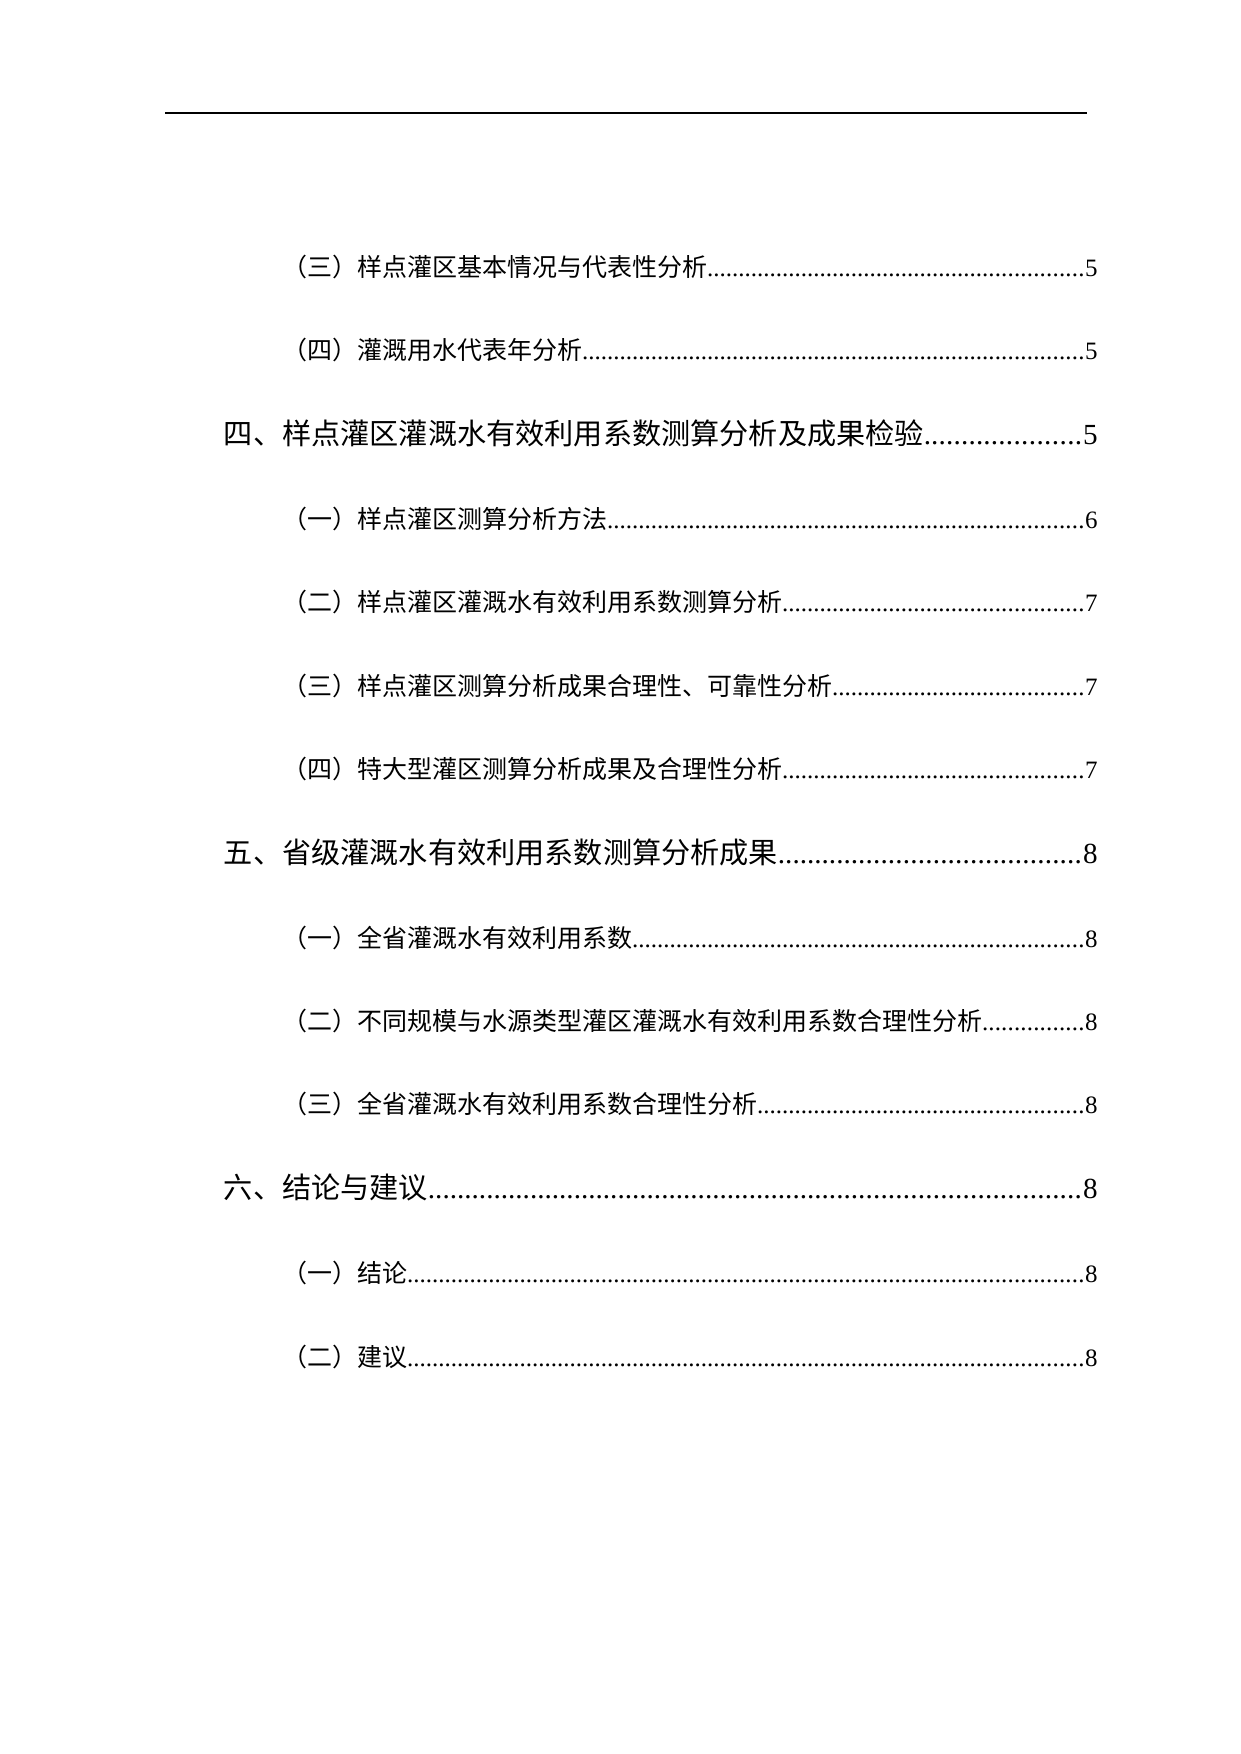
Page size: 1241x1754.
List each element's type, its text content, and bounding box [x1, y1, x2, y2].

text （三）全省灌溉水有效利用系数合理性分析 8 [232, 1070, 1087, 1135]
text 四、样点灌区灌溉水有效利用系数测算分析及成果检验 5 [165, 399, 1087, 464]
text 六、结论与建议 8 [165, 1153, 1087, 1218]
text 五、省级灌溉水有效利用系数测算分析成果 8 [165, 818, 1087, 883]
text （三）样点灌区基本情况与代表性分析 5 [232, 233, 1087, 298]
text （一）全省灌溉水有效利用系数 8 [232, 904, 1087, 969]
text （四）特大型灌区测算分析成果及合理性分析 7 [232, 735, 1087, 800]
text （二）不同规模与水源类型灌区灌溉水有效利用系数合理性分析 8 [232, 987, 1087, 1052]
text （一）样点灌区测算分析方法 6 [232, 485, 1087, 550]
text （四）灌溉用水代表年分析 5 [232, 316, 1087, 381]
text （二）建议 8 [232, 1323, 1087, 1388]
text （一）结论 8 [232, 1239, 1087, 1304]
text （二）样点灌区灌溉水有效利用系数测算分析 7 [232, 568, 1087, 633]
text （三）样点灌区测算分析成果合理性、可靠性分析 7 [232, 652, 1087, 717]
